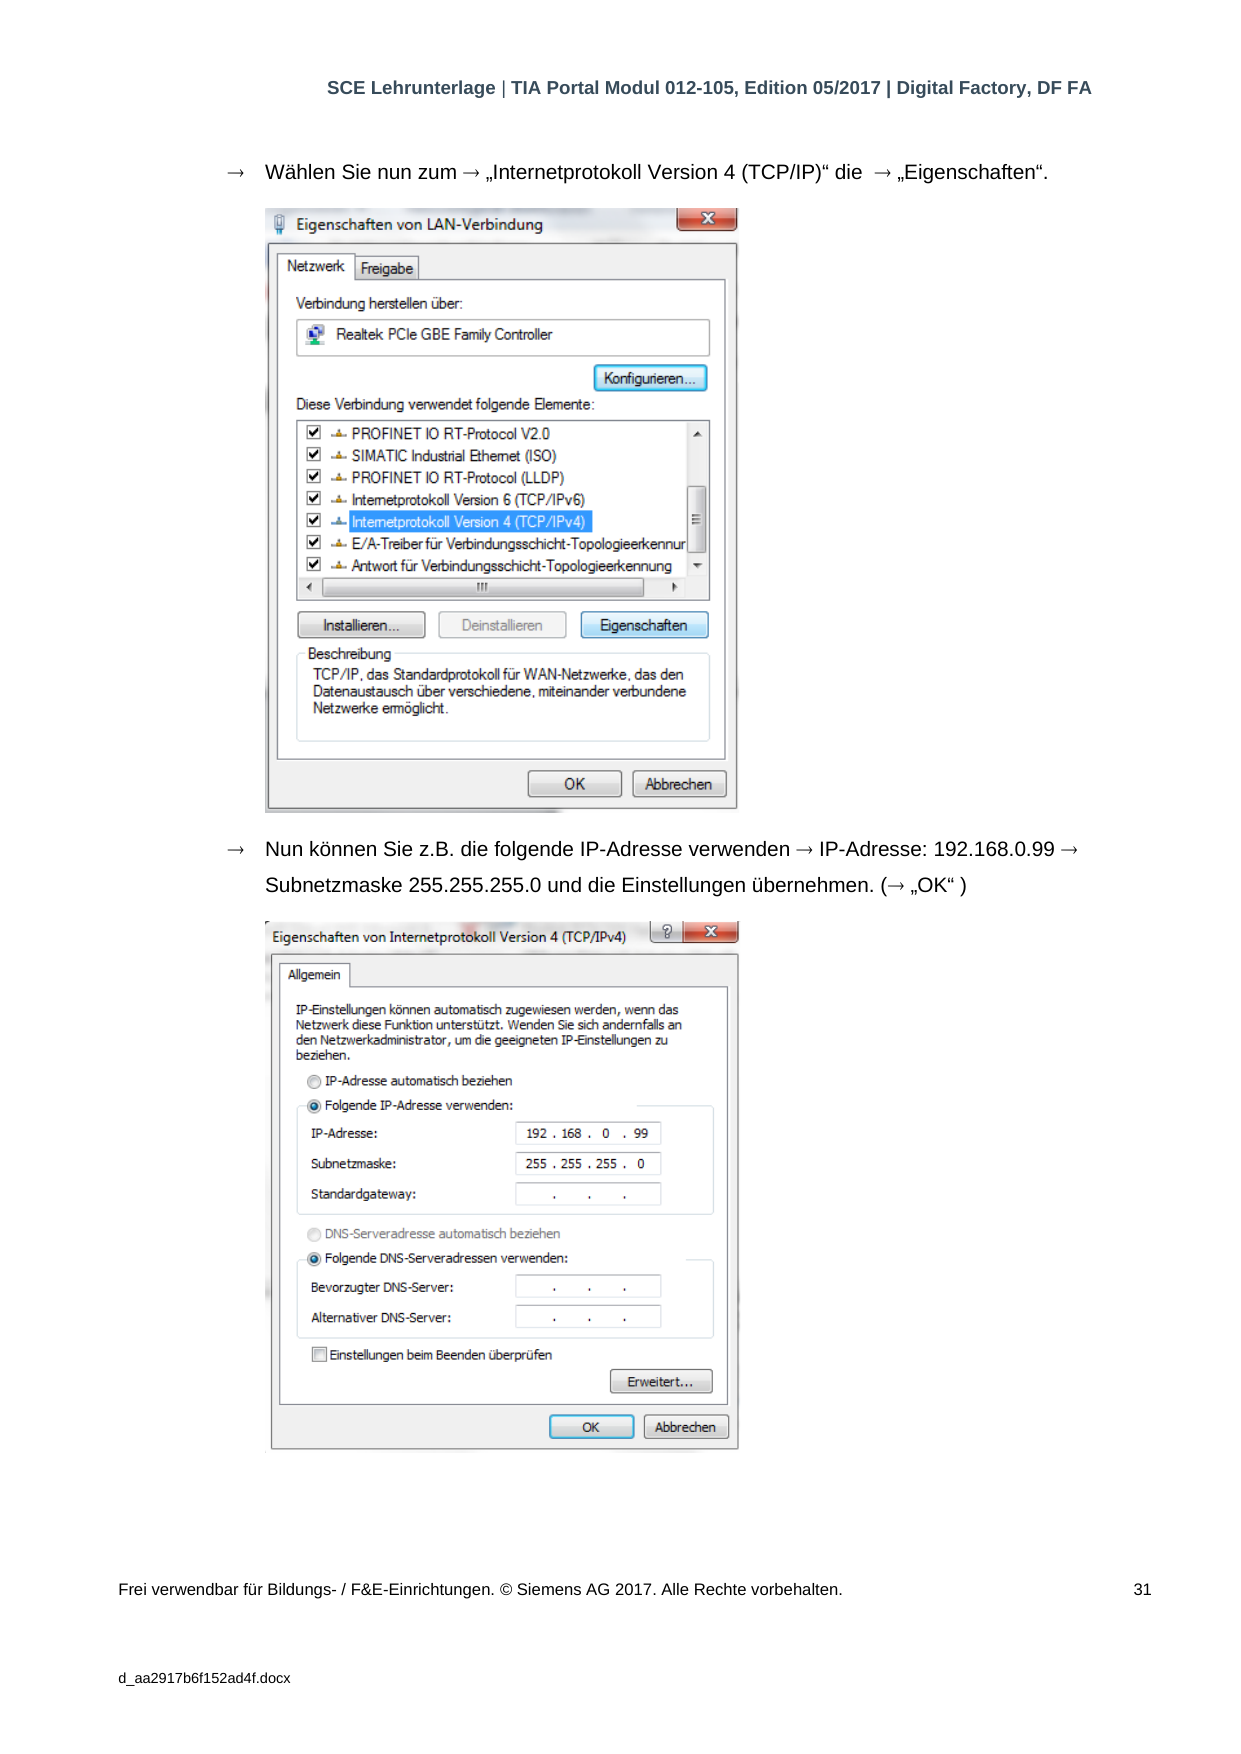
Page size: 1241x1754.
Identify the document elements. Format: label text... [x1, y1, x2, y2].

picture [265, 208, 740, 813]
text Wählen Sie nun zum „Internetprotokoll Version 4 (TCP/IP)“ die „Eigenschaften“. [227, 160, 1092, 184]
picture [265, 921, 740, 1453]
text Nun können Sie z.B. die folgende IP-Adresse verwenden IP-Adresse: 192.168.0.99 Subnetzmaske 255.255.255.0 und die Einstellungen übernehmen. ( „OK“ ) [227, 837, 1092, 897]
